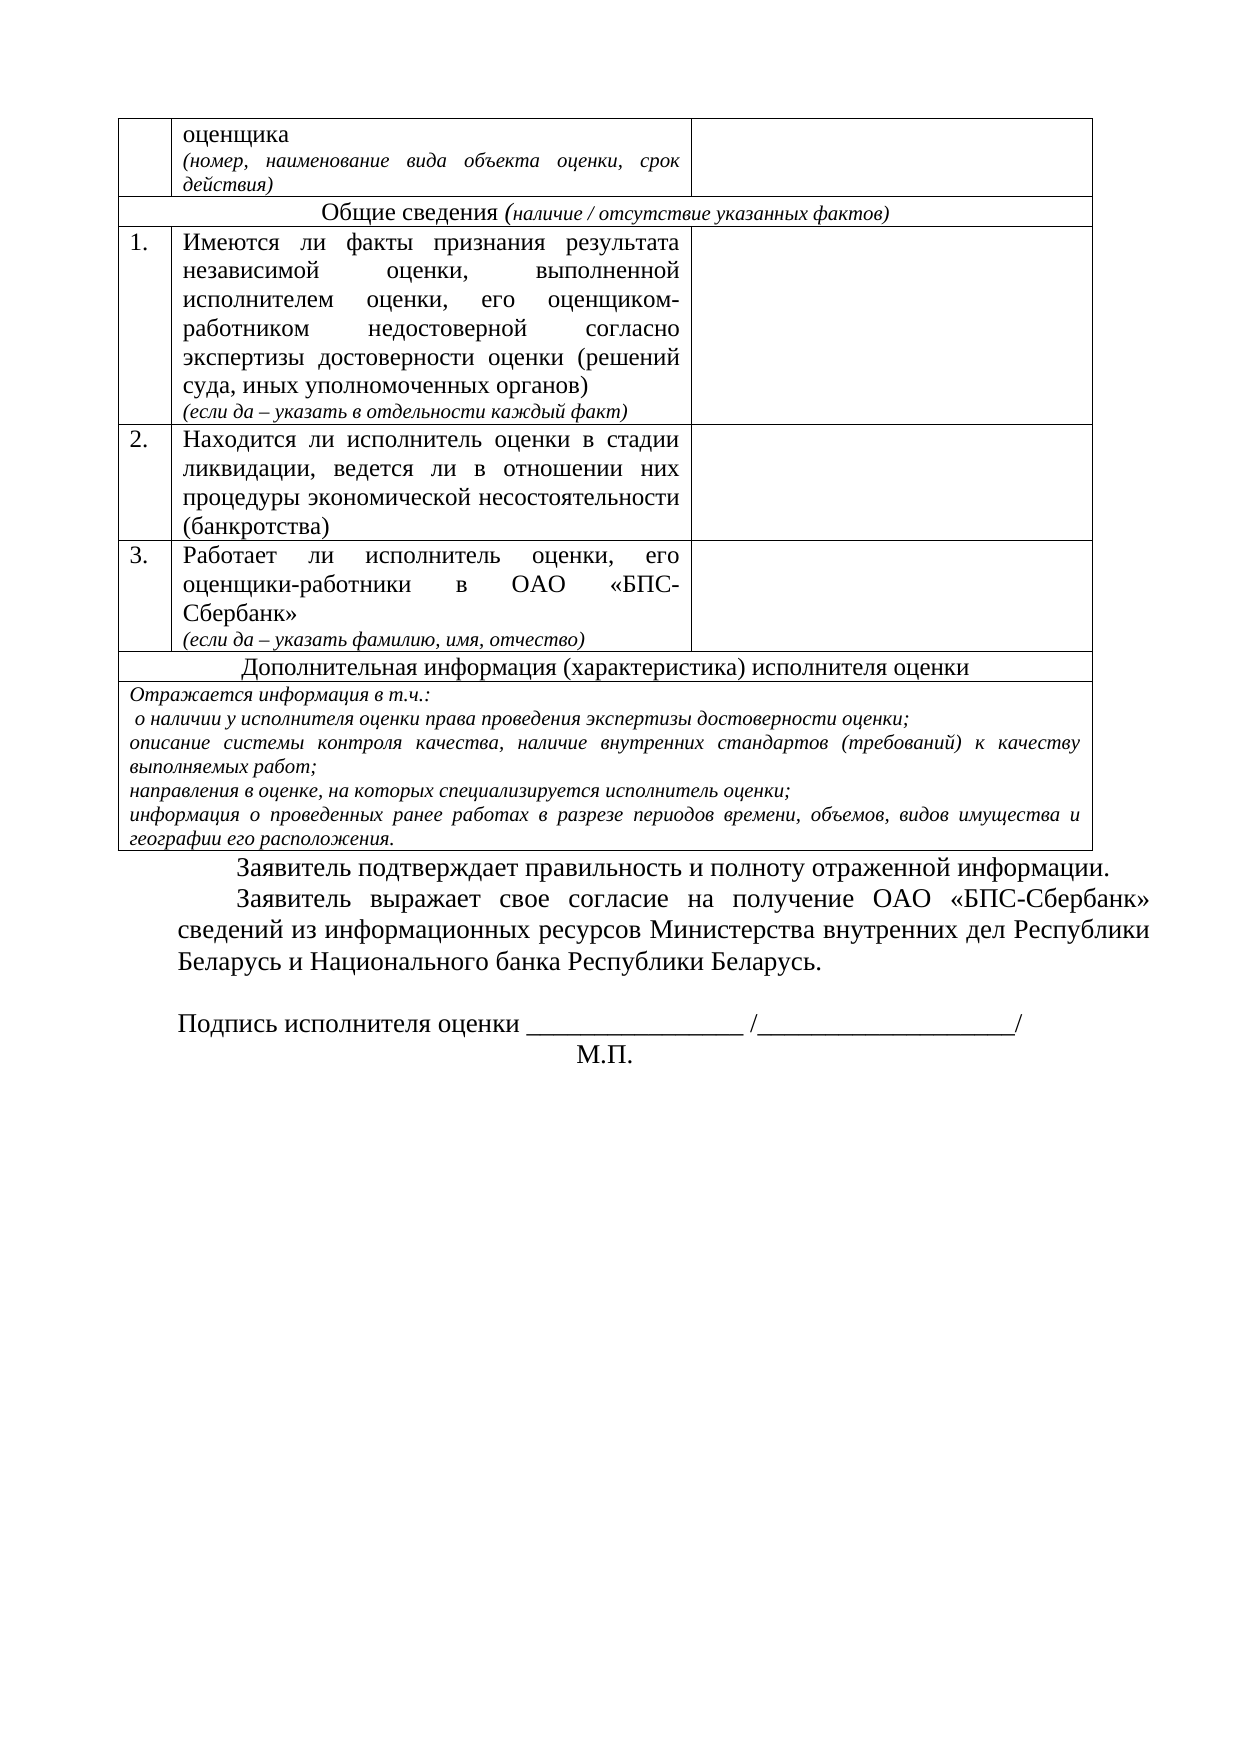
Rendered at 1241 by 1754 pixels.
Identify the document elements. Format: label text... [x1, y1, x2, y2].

text М.П. [177, 1038, 1152, 1069]
table_cell Дополнительная информация (характеристика) исполнителя оценки [119, 652, 1092, 681]
table_cell 1. [119, 227, 171, 423]
table_cell [692, 541, 1092, 651]
text Подпись исполнителя оценки ________________ /___________________/ [177, 1007, 1152, 1038]
table_cell Находится ли исполнитель оценки в стадии ликвидации, ведется ли в отношении них процедуры экономической несостоятельности (банкротства) [172, 425, 691, 539]
text Заявитель выражает свое согласие на получение ОАО «БПС-Сбербанк» сведений из информационных ресурсов Министерства внутренних дел Республики Беларусь и Национального банка Республики Беларусь. [177, 882, 1152, 976]
table_cell Работает ли исполнитель оценки, его оценщики-работники в ОАО «БПС-Сбербанк» (если да – указать фамилию, имя, отчество) [172, 541, 691, 651]
table_cell Отражается информация в т.ч.: о наличии у исполнителя оценки права проведения экспертизы достоверности оценки; описание системы контроля качества, наличие внутренних стандартов (требований) к качеству выполняемых работ; направления в оценке, на которых специализируется исполнитель оценки; информация о проведенных ранее работах в разрезе периодов времени, объемов, видов имущества и географии его расположения. [119, 682, 1092, 850]
table_cell Имеются ли факты признания результата независимой оценки, выполненной исполнителем оценки, его оценщиком-работником недостоверной согласно экспертизы достоверности оценки (решений суда, иных уполномоченных органов) (если да – указать в отдельности каждый факт) [172, 227, 691, 423]
table_cell 3. [119, 541, 171, 651]
table_cell [692, 425, 1092, 539]
table_cell [692, 227, 1092, 423]
text Заявитель подтверждает правильность и полноту отраженной информации. [177, 851, 1152, 882]
table_cell 2. [119, 425, 171, 539]
table_cell [692, 119, 1092, 196]
table_cell Общие сведения (наличие / отсутствие указанных фактов) [119, 197, 1092, 226]
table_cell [172, 119, 691, 196]
